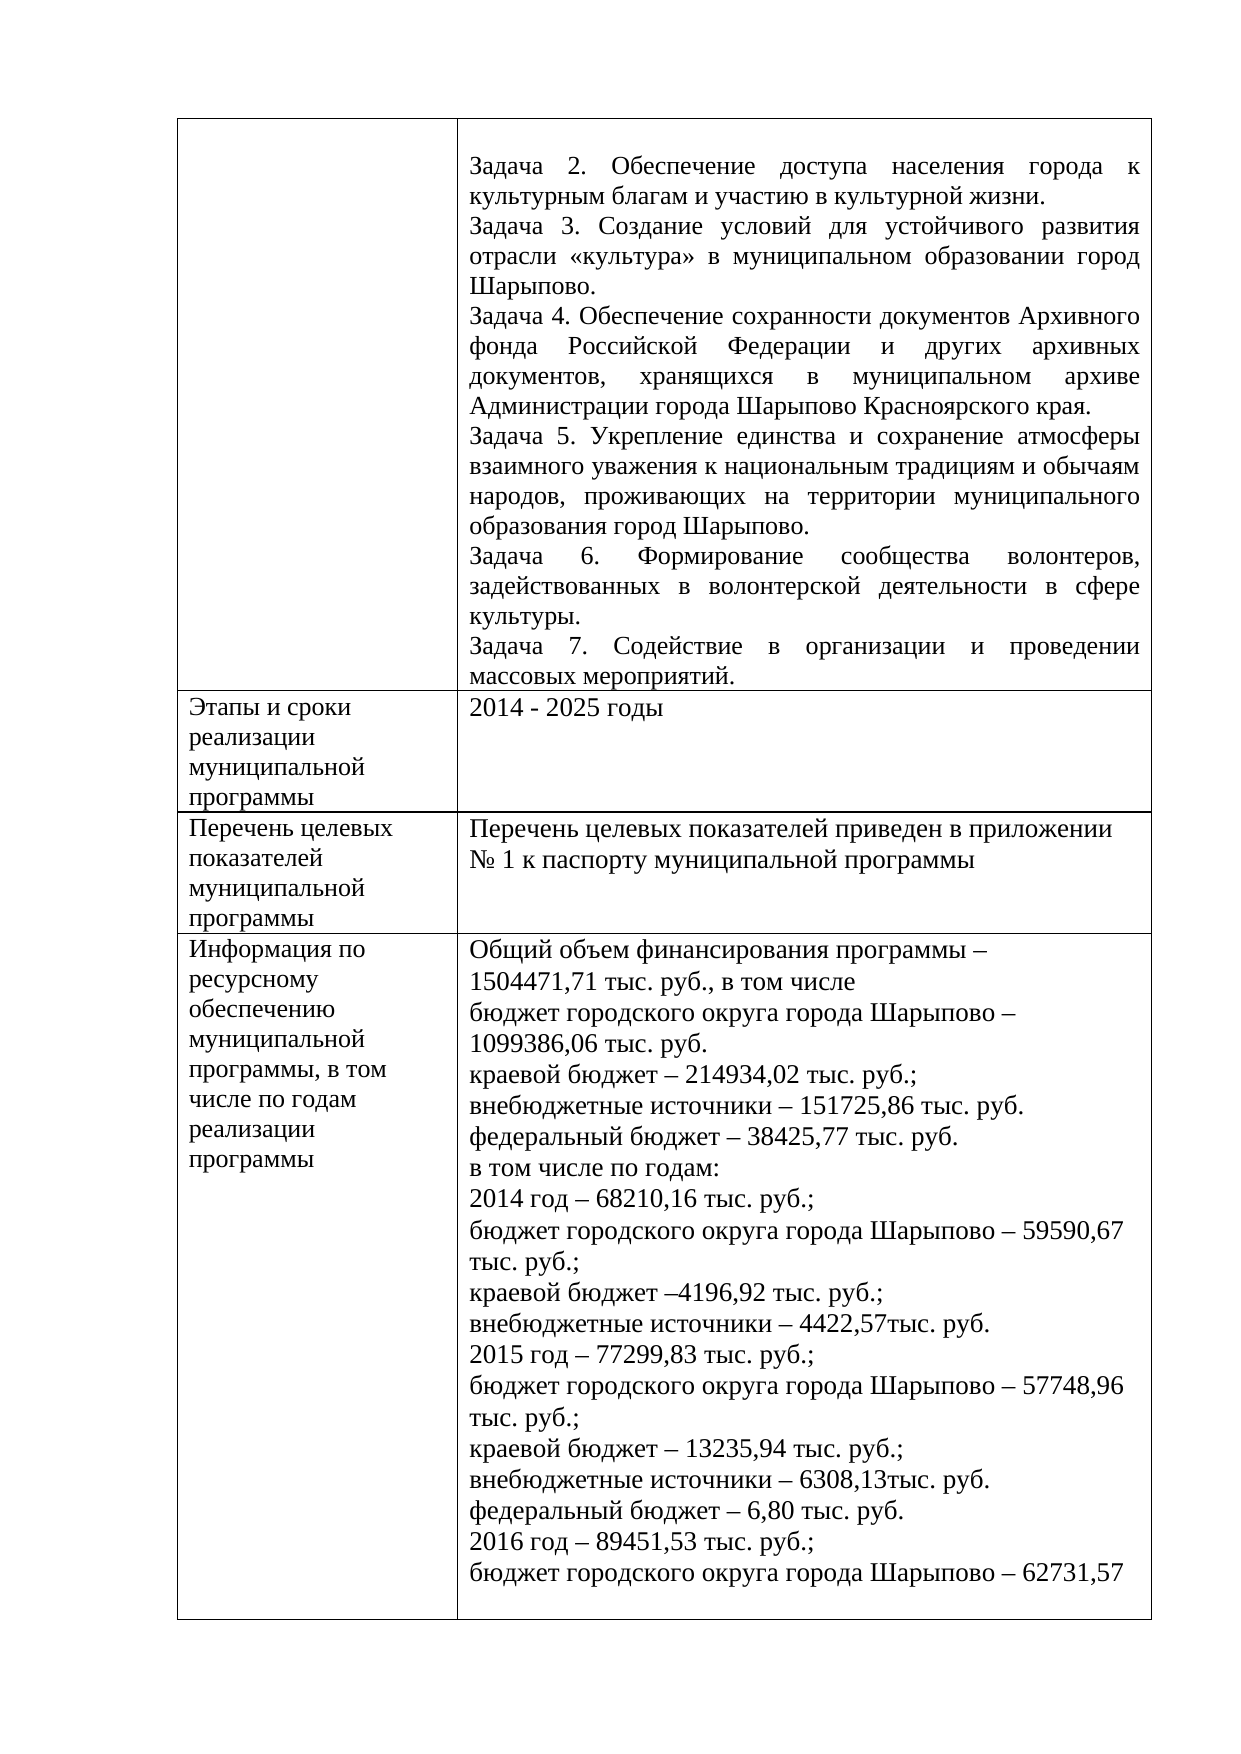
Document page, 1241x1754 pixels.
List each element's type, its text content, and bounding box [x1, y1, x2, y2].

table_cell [458, 119, 1151, 690]
table_cell Этапы и сроки реализации муниципальной программы [178, 691, 457, 811]
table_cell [178, 119, 457, 690]
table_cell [458, 934, 1151, 1619]
table_cell 2014 - 2025 годы [458, 691, 1151, 811]
table_cell Перечень целевых показателей муниципальной программы [178, 813, 457, 932]
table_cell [178, 934, 457, 1619]
table_cell Перечень целевых показателей приведен в приложении № 1 к паспорту муниципальной программы [458, 813, 1151, 932]
